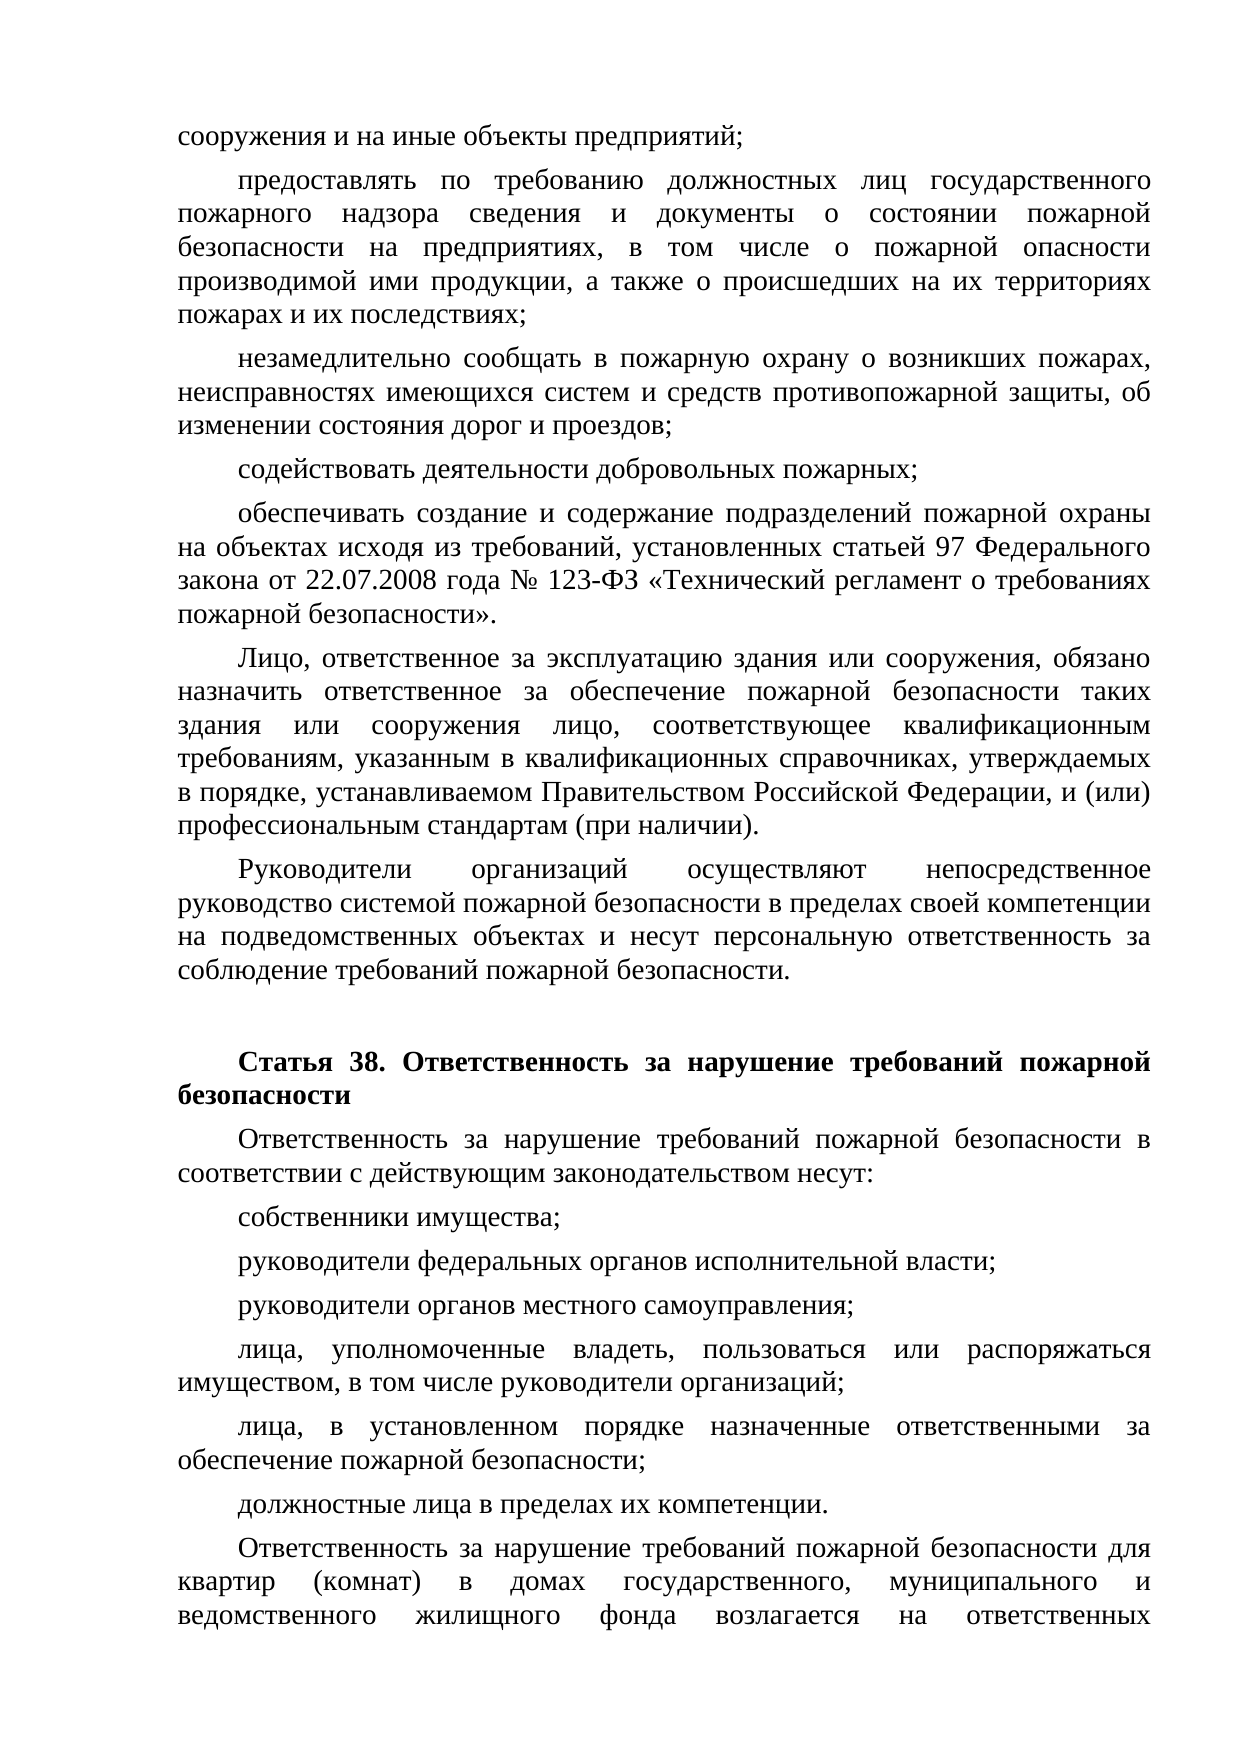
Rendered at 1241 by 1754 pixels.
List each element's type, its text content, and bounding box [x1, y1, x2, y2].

text руководители органов местного самоуправления; [177, 1287, 1152, 1320]
text Лицо, ответственное за эксплуатацию здания или сооружения, обязано назначить ответственное за обеспечение пожарной безопасности таких здания или сооружения лицо, соответствующее квалификационным требованиям, указанным в квалификационных справочниках, утверждаемых в порядке, устанавливаемом Правительством Российской Федерации, и (или) профессиональным стандартам (при наличии). [177, 640, 1152, 841]
text обеспечивать создание и содержание подразделений пожарной охраны на объектах исходя из требований, установленных статьей 97 Федерального закона от 22.07.2008 года № 123-ФЗ «Технический регламент о требованиях пожарной безопасности». [177, 495, 1152, 629]
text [177, 118, 1152, 152]
text предоставлять по требованию должностных лиц государственного пожарного надзора сведения и документы о состоянии пожарной безопасности на предприятиях, в том числе о пожарной опасности производимой ими продукции, а также о происшедших на их территориях пожарах и их последствиях; [177, 162, 1152, 330]
text должностные лица в пределах их компетенции. [177, 1486, 1152, 1519]
text лица, уполномоченные владеть, пользоваться или распоряжаться имуществом, в том числе руководители организаций; [177, 1331, 1152, 1398]
text Статья 38. Ответственность за нарушение требований пожарной безопасности [177, 1044, 1152, 1111]
text Ответственность за нарушение требований пожарной безопасности в соответствии с действующим законодательством несут: [177, 1121, 1152, 1188]
text руководители федеральных органов исполнительной власти; [177, 1243, 1152, 1276]
text собственники имущества; [177, 1199, 1152, 1232]
text Руководители организаций осуществляют непосредственное руководство системой пожарной безопасности в пределах своей компетенции на подведомственных объектах и несут персональную ответственность за соблюдение требований пожарной безопасности. [177, 851, 1152, 986]
text незамедлительно сообщать в пожарную охрану о возникших пожарах, неисправностях имеющихся систем и средств противопожарной защиты, об изменении состояния дорог и проездов; [177, 340, 1152, 441]
text содействовать деятельности добровольных пожарных; [177, 451, 1152, 485]
text лица, в установленном порядке назначенные ответственными за обеспечение пожарной безопасности; [177, 1408, 1152, 1475]
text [177, 1530, 1152, 1630]
